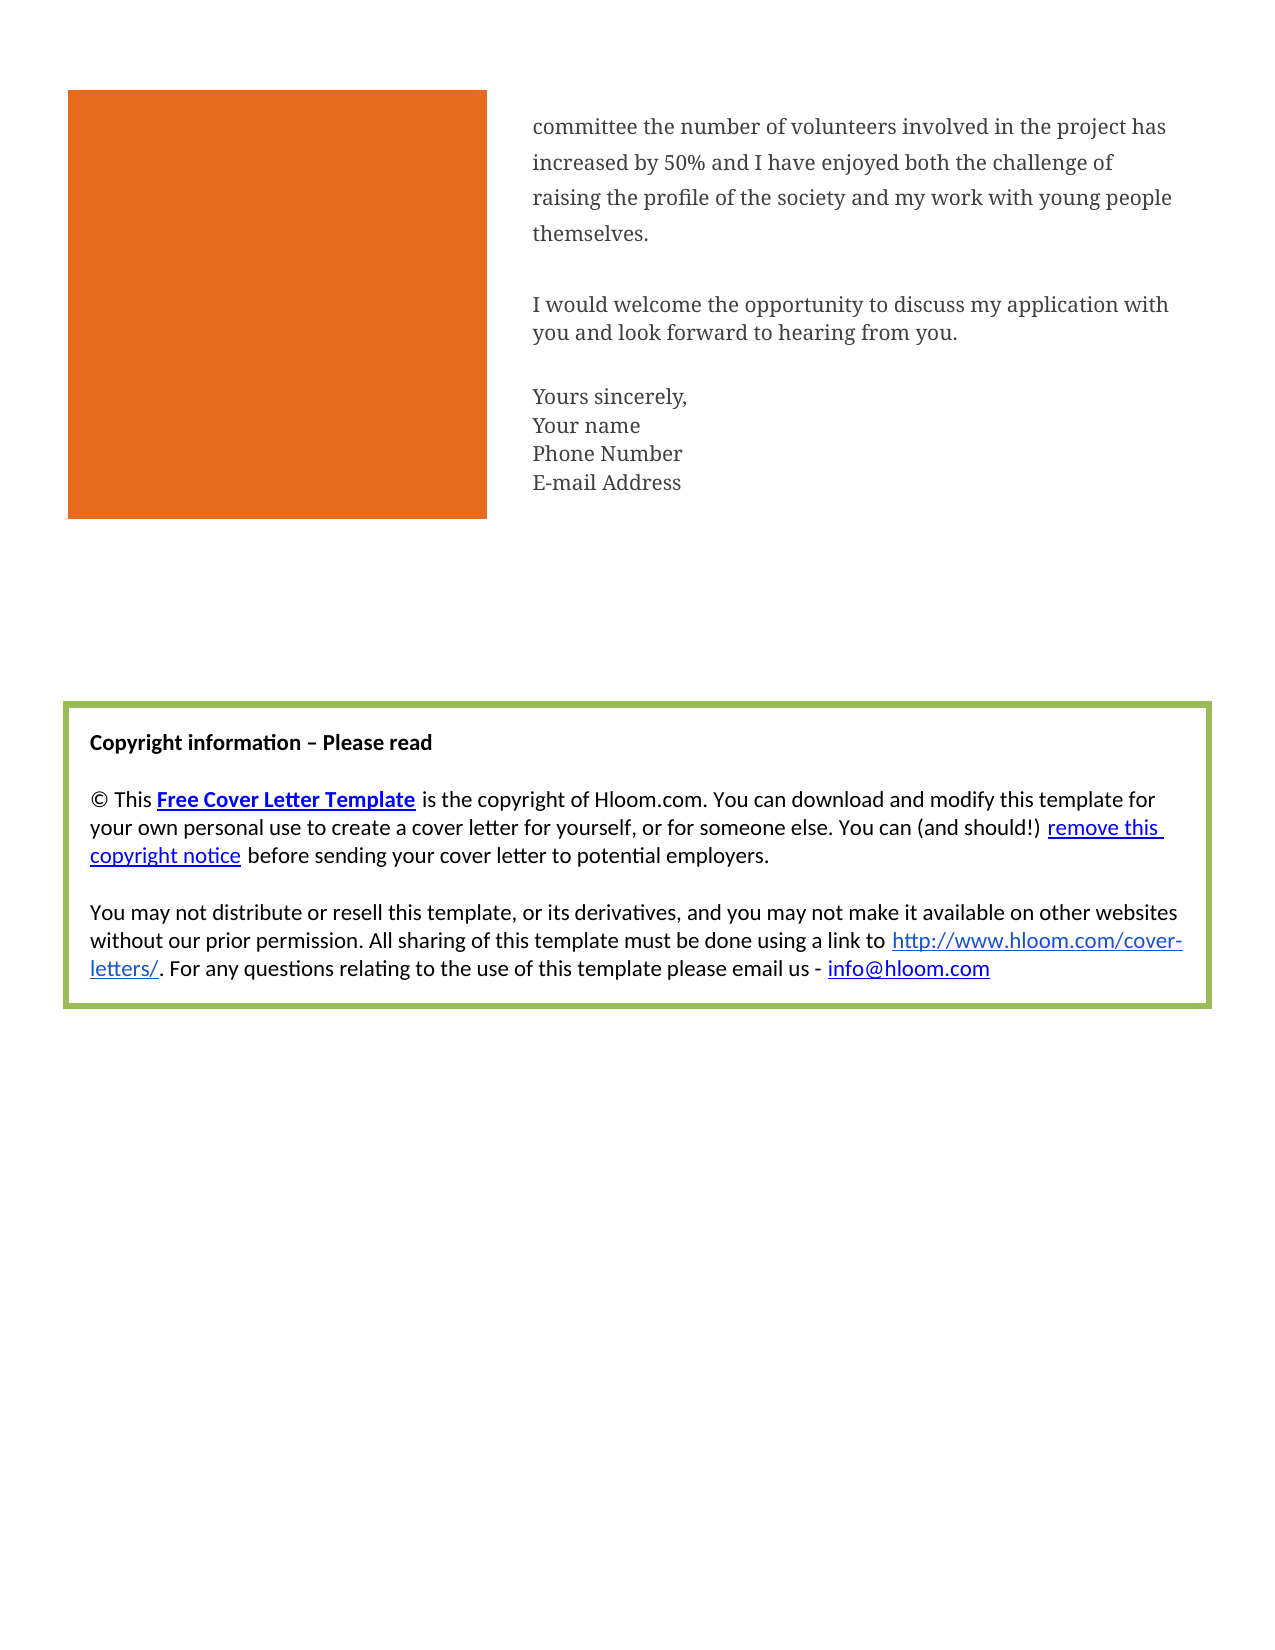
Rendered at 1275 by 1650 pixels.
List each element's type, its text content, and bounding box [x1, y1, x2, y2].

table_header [68, 90, 487, 519]
text You may not distribute or resell this template, or its derivatives, and you may not make it available on other websites without our prior permission. All sharing of this template must be done using a link to http://www.hloom.com/cover-letters/. For any questions relating to the use of this template please email us - info@hloom.com [69, 898, 1206, 1003]
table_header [488, 90, 1207, 519]
text Copyright information – Please read [69, 708, 1206, 756]
text © This Free Cover Letter Template is the copyright of Hloom.com. You can download and modify this template for your own personal use to create a cover letter for yourself, or for someone else. You can (and should!) remove this copyright notice before sending your cover letter to potential employers. [90, 785, 1185, 869]
